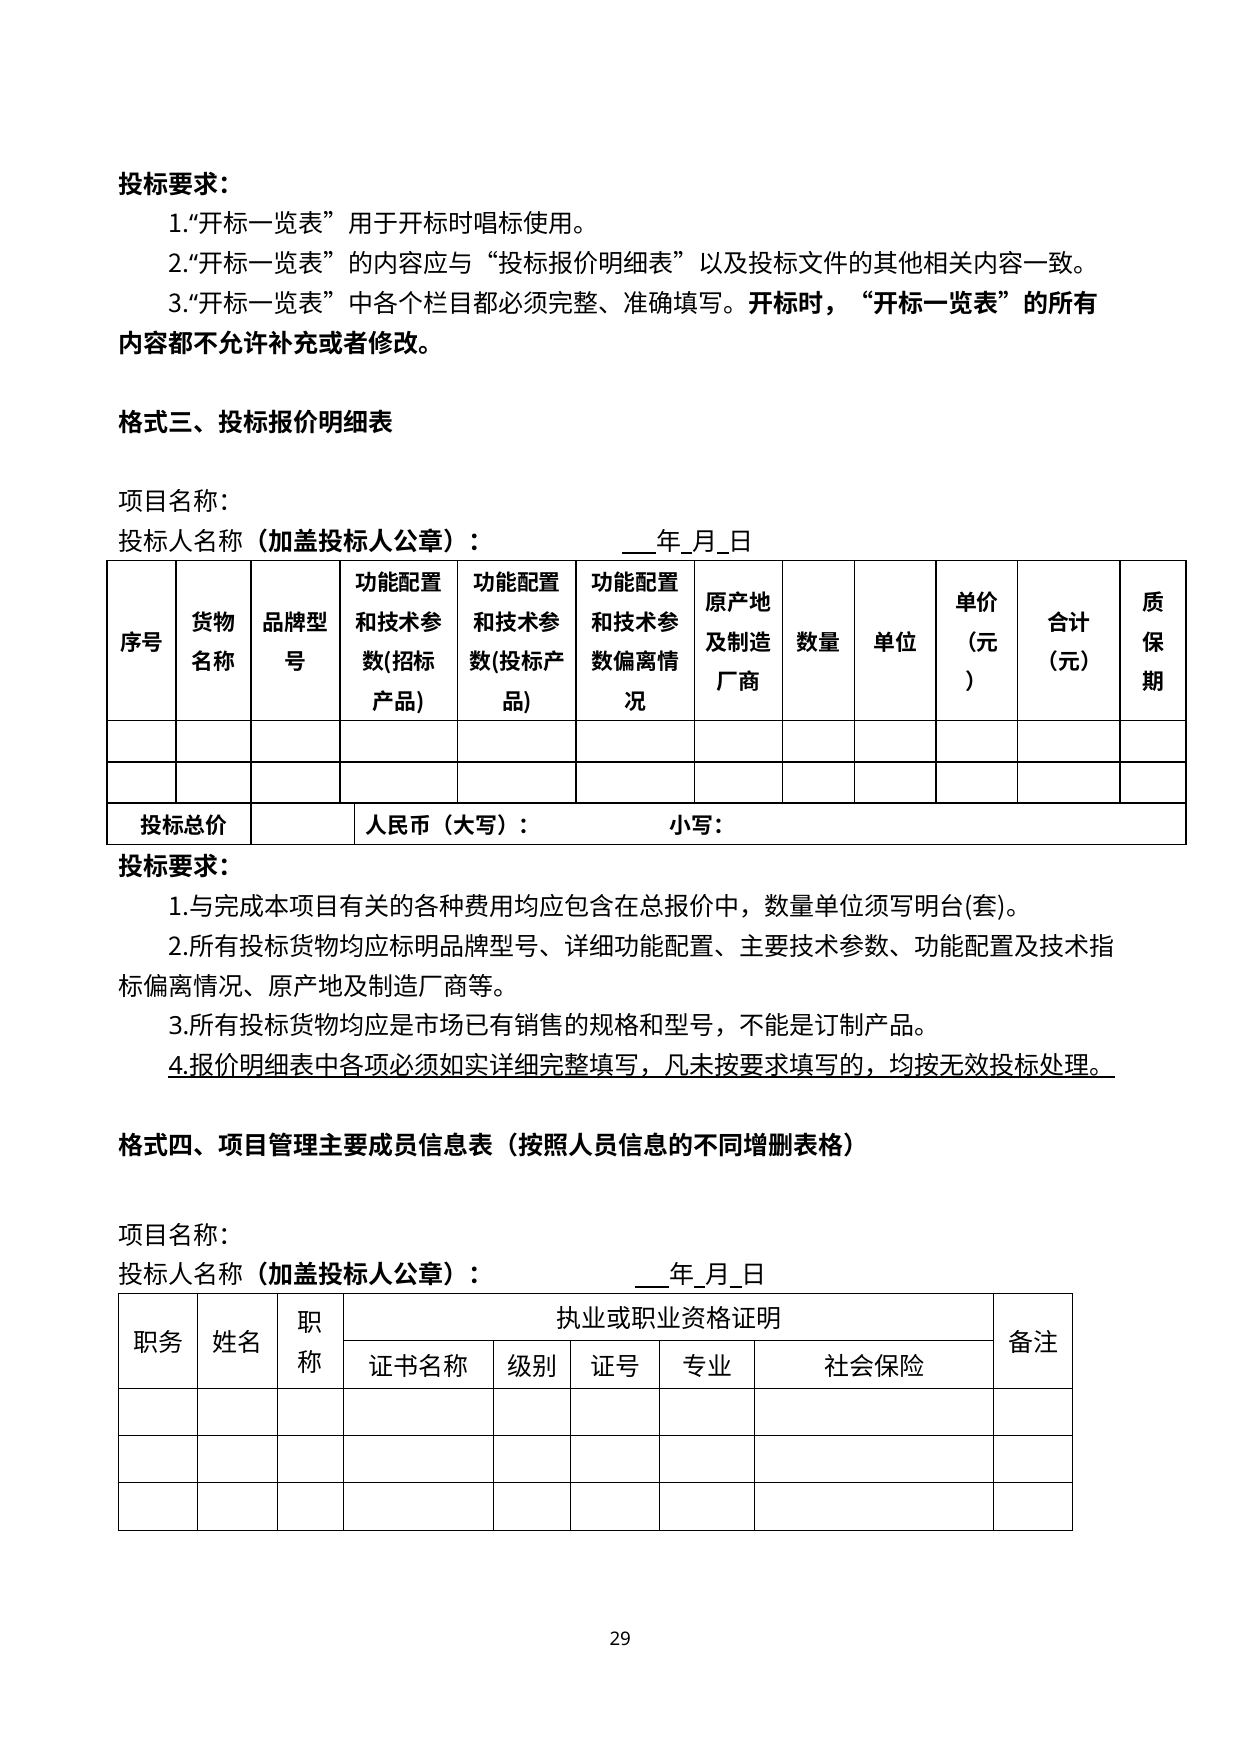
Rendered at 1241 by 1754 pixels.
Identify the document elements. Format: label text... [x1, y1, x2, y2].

table_cell [341, 763, 457, 802]
table_cell [108, 763, 175, 802]
text 1.与完成本项目有关的各种费用均应包含在总报价中，数量单位须写明台(套)。 [118, 885, 1122, 924]
table_header 序号 [108, 561, 175, 720]
table_cell [344, 1483, 493, 1529]
table_cell [494, 1436, 570, 1482]
table_cell [660, 1483, 754, 1529]
table_header 单价（元） [937, 561, 1017, 720]
table_header 执业或职业资格证明 [344, 1294, 993, 1340]
table_header 货物名称 [177, 561, 250, 720]
text 4.报价明细表中各项必须如实详细完整填写，凡未按要求填写的，均按无效投标处理。 [118, 1044, 1122, 1083]
table_cell [119, 1436, 197, 1482]
table_cell [571, 1389, 659, 1435]
table_cell [577, 721, 694, 761]
table_header 单位 [855, 561, 935, 720]
table_cell 社会保险 [755, 1341, 993, 1388]
table_cell [119, 1483, 197, 1529]
table_cell [341, 721, 457, 761]
table_cell [278, 1483, 343, 1529]
text 投标要求： [118, 845, 1122, 885]
table_header 备注 [994, 1294, 1072, 1388]
text 投标人名称（加盖投标人公章）： 年 月 日 [118, 520, 1122, 559]
table_cell [1121, 721, 1185, 761]
text 格式四、项目管理主要成员信息表（按照人员信息的不同增删表格） [118, 1126, 1122, 1162]
table_cell 人民币（大写）： 小写： [355, 804, 1185, 844]
table_cell [119, 1389, 197, 1435]
table_header 职称 [278, 1294, 343, 1388]
table_cell 证号 [571, 1341, 659, 1388]
table_cell [994, 1483, 1072, 1529]
table_cell [855, 763, 935, 802]
table_cell [1018, 721, 1119, 761]
text 3.“开标一览表”中各个栏目都必须完整、准确填写。开标时，“开标一览表”的所有内容都不允许补充或者修改。 [118, 282, 1122, 361]
table_cell [177, 763, 250, 802]
table_cell [198, 1483, 277, 1529]
table_cell [994, 1436, 1072, 1482]
table_cell [108, 721, 175, 761]
text 投标要求： [118, 163, 1122, 202]
table_cell [695, 763, 782, 802]
table_cell [252, 804, 354, 844]
table_cell [278, 1436, 343, 1482]
text 3.所有投标货物均应是市场已有销售的规格和型号，不能是订制产品。 [118, 1004, 1122, 1044]
table_cell [660, 1389, 754, 1435]
table_cell [571, 1436, 659, 1482]
table_header 功能配置和技术参数偏离情况 [577, 561, 694, 720]
table_cell 投标总价 [108, 804, 250, 844]
table_cell 证书名称 [344, 1341, 493, 1388]
table_header 姓名 [198, 1294, 277, 1388]
table_cell [755, 1483, 993, 1529]
table_cell [344, 1436, 493, 1482]
table_cell [755, 1389, 993, 1435]
table_cell [755, 1436, 993, 1482]
table_cell [198, 1436, 277, 1482]
table_cell [458, 763, 575, 802]
table_cell [252, 721, 339, 761]
table_cell [783, 763, 854, 802]
table_cell [252, 763, 339, 802]
table_cell [937, 763, 1017, 802]
text 项目名称： [118, 1214, 1122, 1253]
table_header 数量 [783, 561, 854, 720]
table_cell [177, 721, 250, 761]
table_cell [937, 721, 1017, 761]
table_cell [494, 1483, 570, 1529]
table_cell [855, 721, 935, 761]
table_cell [660, 1436, 754, 1482]
table_cell [458, 721, 575, 761]
table_header 质保期 [1121, 561, 1185, 720]
table_header 原产地及制造厂商 [695, 561, 782, 720]
table_cell [494, 1389, 570, 1435]
table_cell [1018, 763, 1119, 802]
table_cell [577, 763, 694, 802]
table_header 品牌型号 [252, 561, 339, 720]
table_cell 级别 [494, 1341, 570, 1388]
text 1.“开标一览表”用于开标时唱标使用。 [118, 202, 1122, 242]
table_cell [278, 1389, 343, 1435]
table_cell [571, 1483, 659, 1529]
text 格式三、投标报价明细表 [118, 401, 1122, 440]
table_header 功能配置和技术参数(投标产品) [458, 561, 575, 720]
table_cell [198, 1389, 277, 1435]
table_header 合计（元） [1018, 561, 1119, 720]
table_cell [695, 721, 782, 761]
text 2.“开标一览表”的内容应与“投标报价明细表”以及投标文件的其他相关内容一致。 [118, 242, 1122, 282]
table_cell 专业 [660, 1341, 754, 1388]
table_cell [1121, 763, 1185, 802]
table_header 职务 [119, 1294, 197, 1388]
table_cell [344, 1389, 493, 1435]
text 投标人名称（加盖投标人公章）： 年 月 日 [118, 1253, 1122, 1293]
text 项目名称： [118, 480, 1122, 520]
text 2.所有投标货物均应标明品牌型号、详细功能配置、主要技术参数、功能配置及技术指标偏离情况、原产地及制造厂商等。 [118, 924, 1122, 1004]
table_header 功能配置和技术参数(招标产品) [341, 561, 457, 720]
table_cell [994, 1389, 1072, 1435]
table_cell [783, 721, 854, 761]
